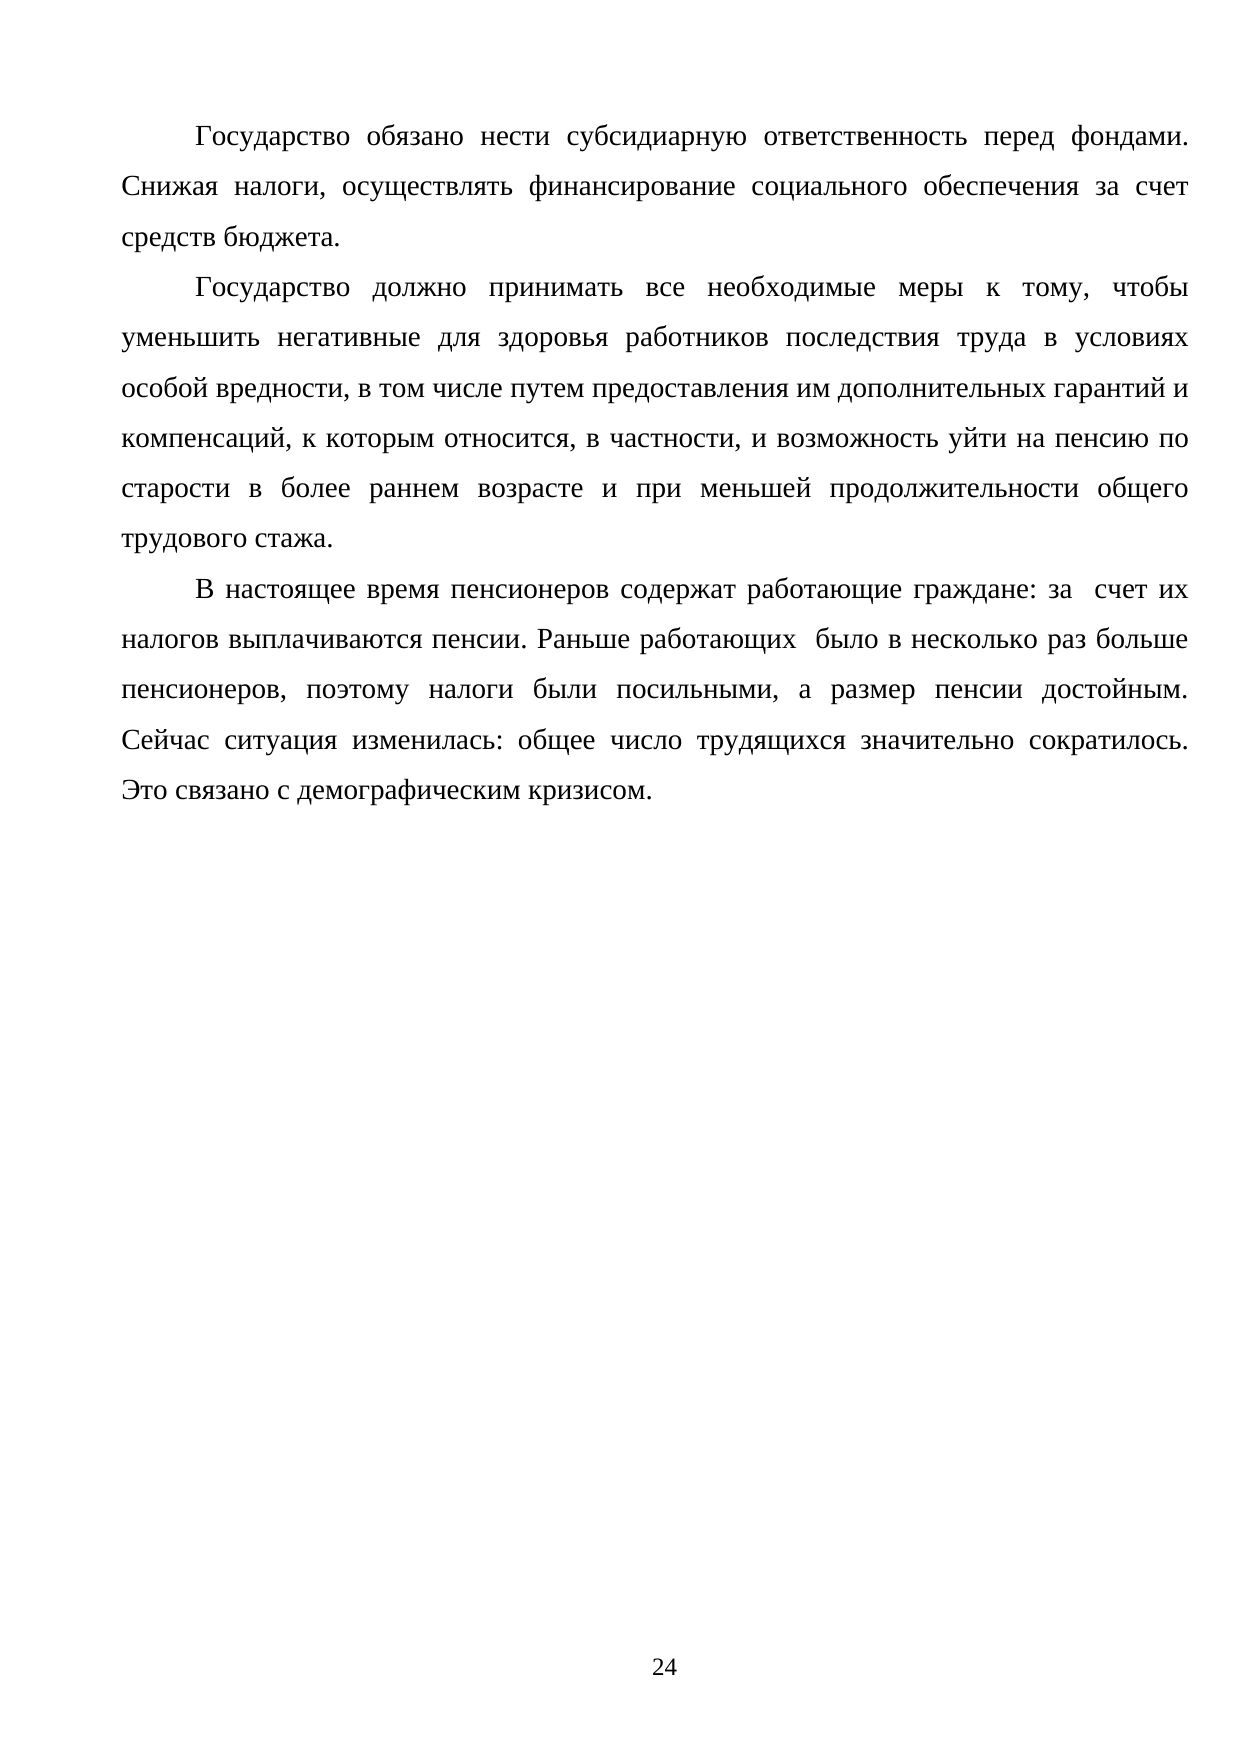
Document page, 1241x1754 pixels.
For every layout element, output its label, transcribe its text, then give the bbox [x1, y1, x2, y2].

text В настоящее время пенсионеров содержат работающие граждане: за счет их налогов выплачиваются пенсии. Раньше работающих было в несколько раз больше пенсионеров, поэтому налоги были посильными, а размер пенсии достойным. Сейчас ситуация изменилась: общее число трудящихся значительно сократилось. Это связано с демографическим кризисом. [121, 571, 1190, 806]
text Государство обязано нести субсидиарную ответственность перед фондами. Снижая налоги, осуществлять финансирование социального обеспечения за счет средств бюджета. [121, 118, 1190, 252]
text Государство должно принимать все необходимые меры к тому, чтобы уменьшить негативные для здоровья работников последствия труда в условиях особой вредности, в том числе путем предоставления им дополнительных гарантий и компенсаций, к которым относится, в частности, и возможность уйти на пенсию по старости в более раннем возрасте и при меньшей продолжительности общего трудового стажа. [121, 269, 1190, 554]
